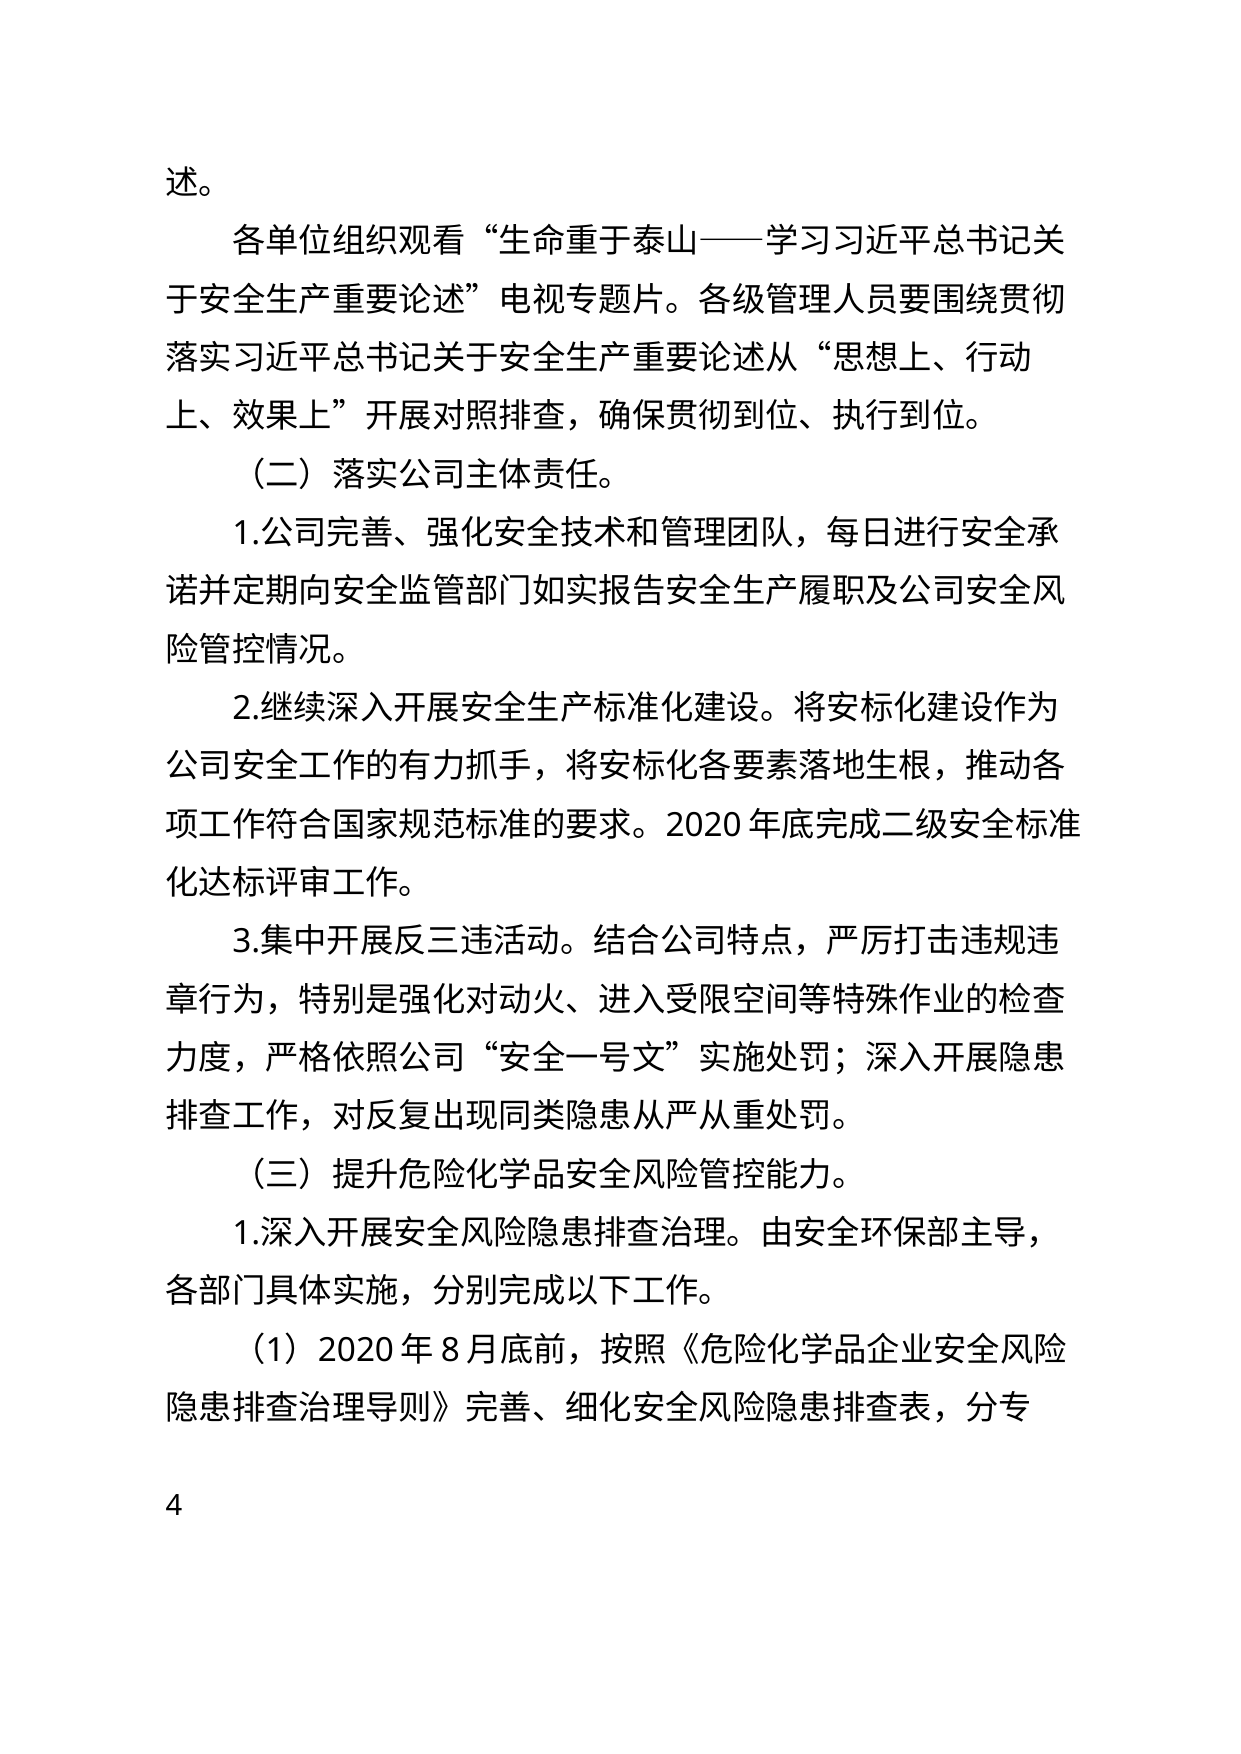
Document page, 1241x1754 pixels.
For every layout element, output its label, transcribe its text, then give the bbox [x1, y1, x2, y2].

text 3.集中开展反三违活动。结合公司特点，严厉打击违规违章行为，特别是强化对动火、进入受限空间等特殊作业的检查力度，严格依照公司“安全一号文”实施处罚；深入开展隐患排查工作，对反复出现同类隐患从严从重处罚。 [165, 906, 1087, 1139]
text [165, 148, 1087, 206]
text 2.继续深入开展安全生产标准化建设。将安标化建设作为公司安全工作的有力抓手，将安标化各要素落地生根，推动各项工作符合国家规范标准的要求。2020年底完成二级安全标准化达标评审工作。 [165, 673, 1087, 906]
text 1.深入开展安全风险隐患排查治理。由安全环保部主导，各部门具体实施，分别完成以下工作。 [165, 1198, 1087, 1314]
text （三）提升危险化学品安全风险管控能力。 [165, 1139, 1087, 1198]
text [165, 1314, 1087, 1431]
text 1.公司完善、强化安全技术和管理团队，每日进行安全承诺并定期向安全监管部门如实报告安全生产履职及公司安全风险管控情况。 [165, 498, 1087, 673]
text 各单位组织观看“生命重于泰山——学习习近平总书记关于安全生产重要论述”电视专题片。各级管理人员要围绕贯彻落实习近平总书记关于安全生产重要论述从“思想上、行动上、效果上”开展对照排查，确保贯彻到位、执行到位。 [165, 206, 1087, 439]
text （二）落实公司主体责任。 [165, 439, 1087, 498]
